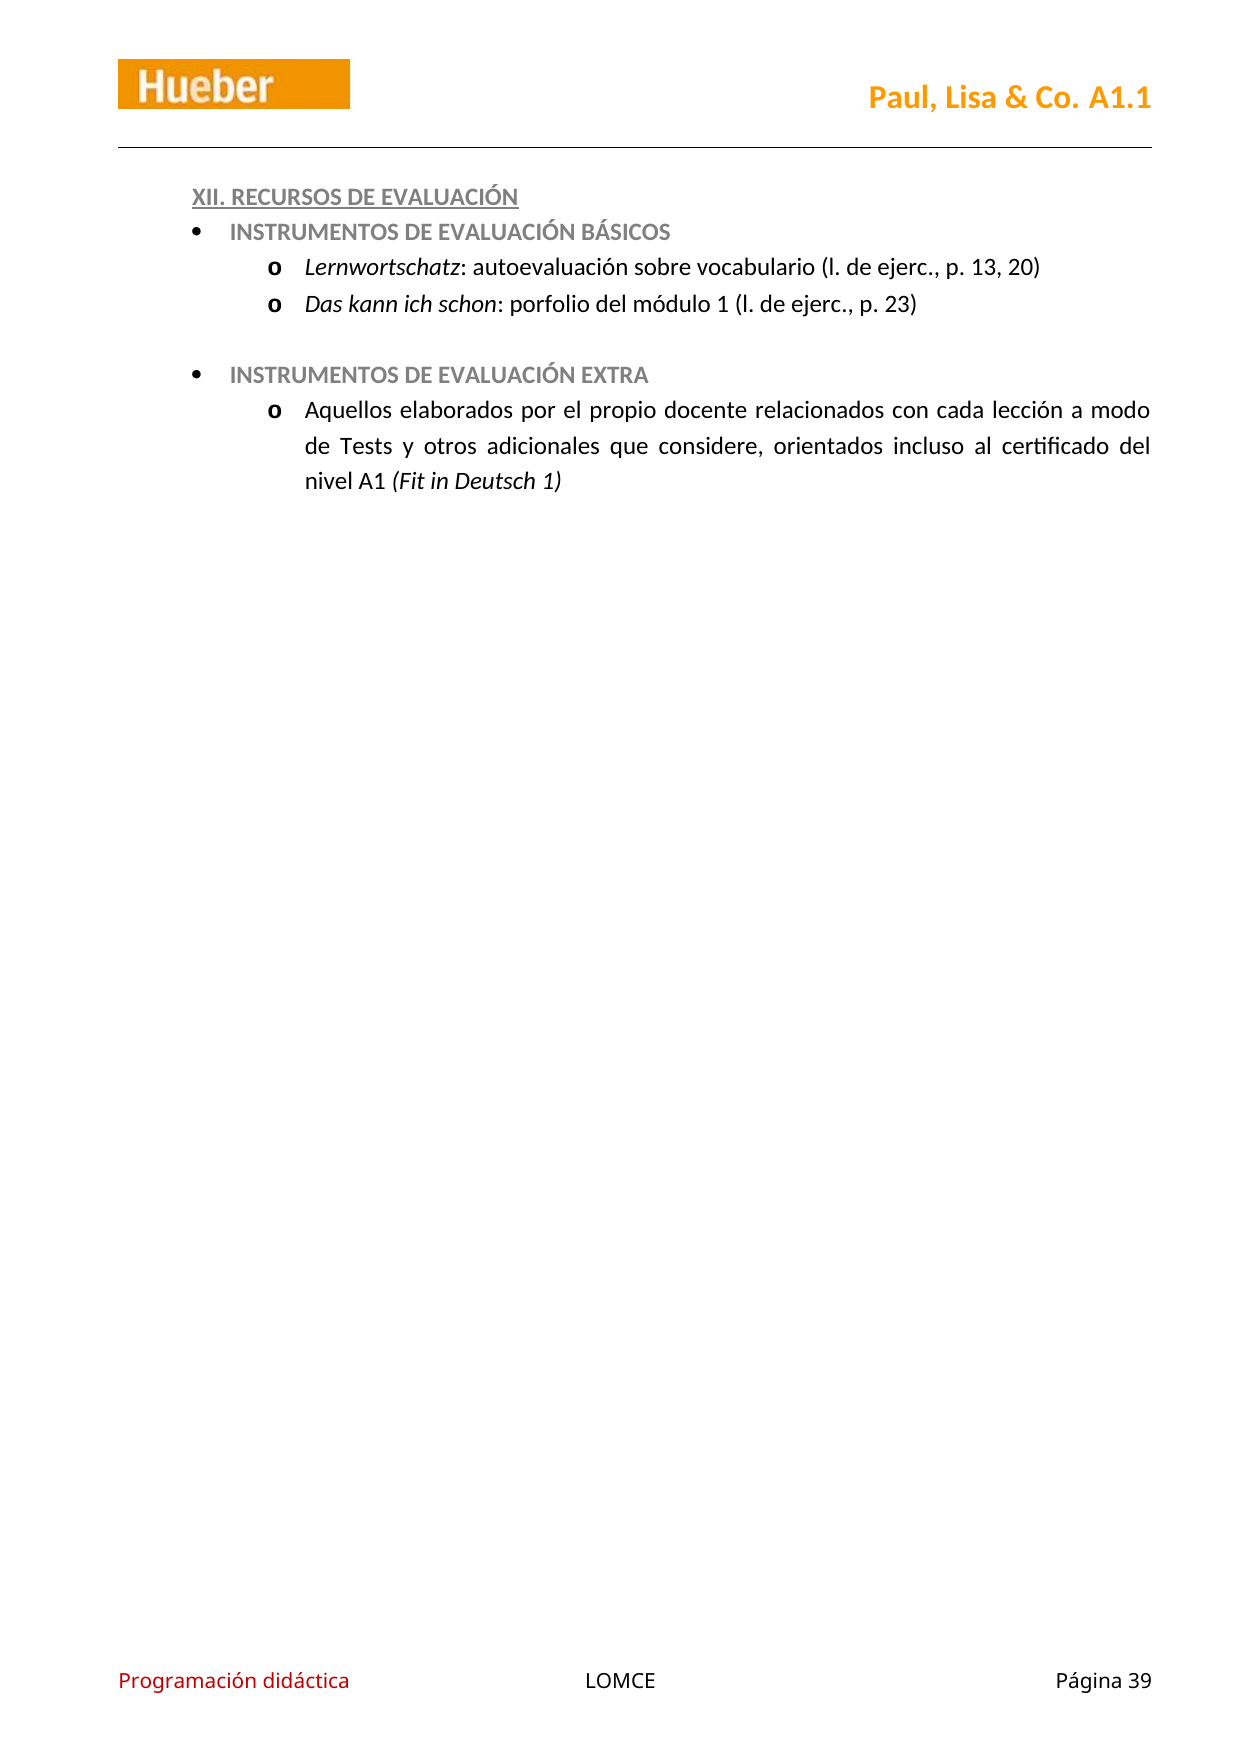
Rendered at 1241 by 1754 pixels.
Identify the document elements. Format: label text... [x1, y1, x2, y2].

subtitle XII. RECURSOS DE EVALUACIÓN [118, 181, 1152, 212]
list Lernwortschatz: autoevaluación sobre vocabulario (l. de ejerc., p. 13, 20) [267, 251, 1152, 283]
list Aquellos elaborados por el propio docente relacionados con cada lección a modo de Tests y otros adicionales que considere, orientados incluso al certificado del nivel A1 (Fit in Deutsch 1) [267, 394, 1152, 496]
picture [118, 59, 351, 109]
list Das kann ich schon: porfolio del módulo 1 (l. de ejerc., p. 23) [267, 288, 1152, 319]
subtitle INSTRUMENTOS DE EVALUACIÓN BÁSICOS [192, 216, 1152, 247]
subtitle INSTRUMENTOS DE EVALUACIÓN EXTRA [192, 359, 1152, 390]
